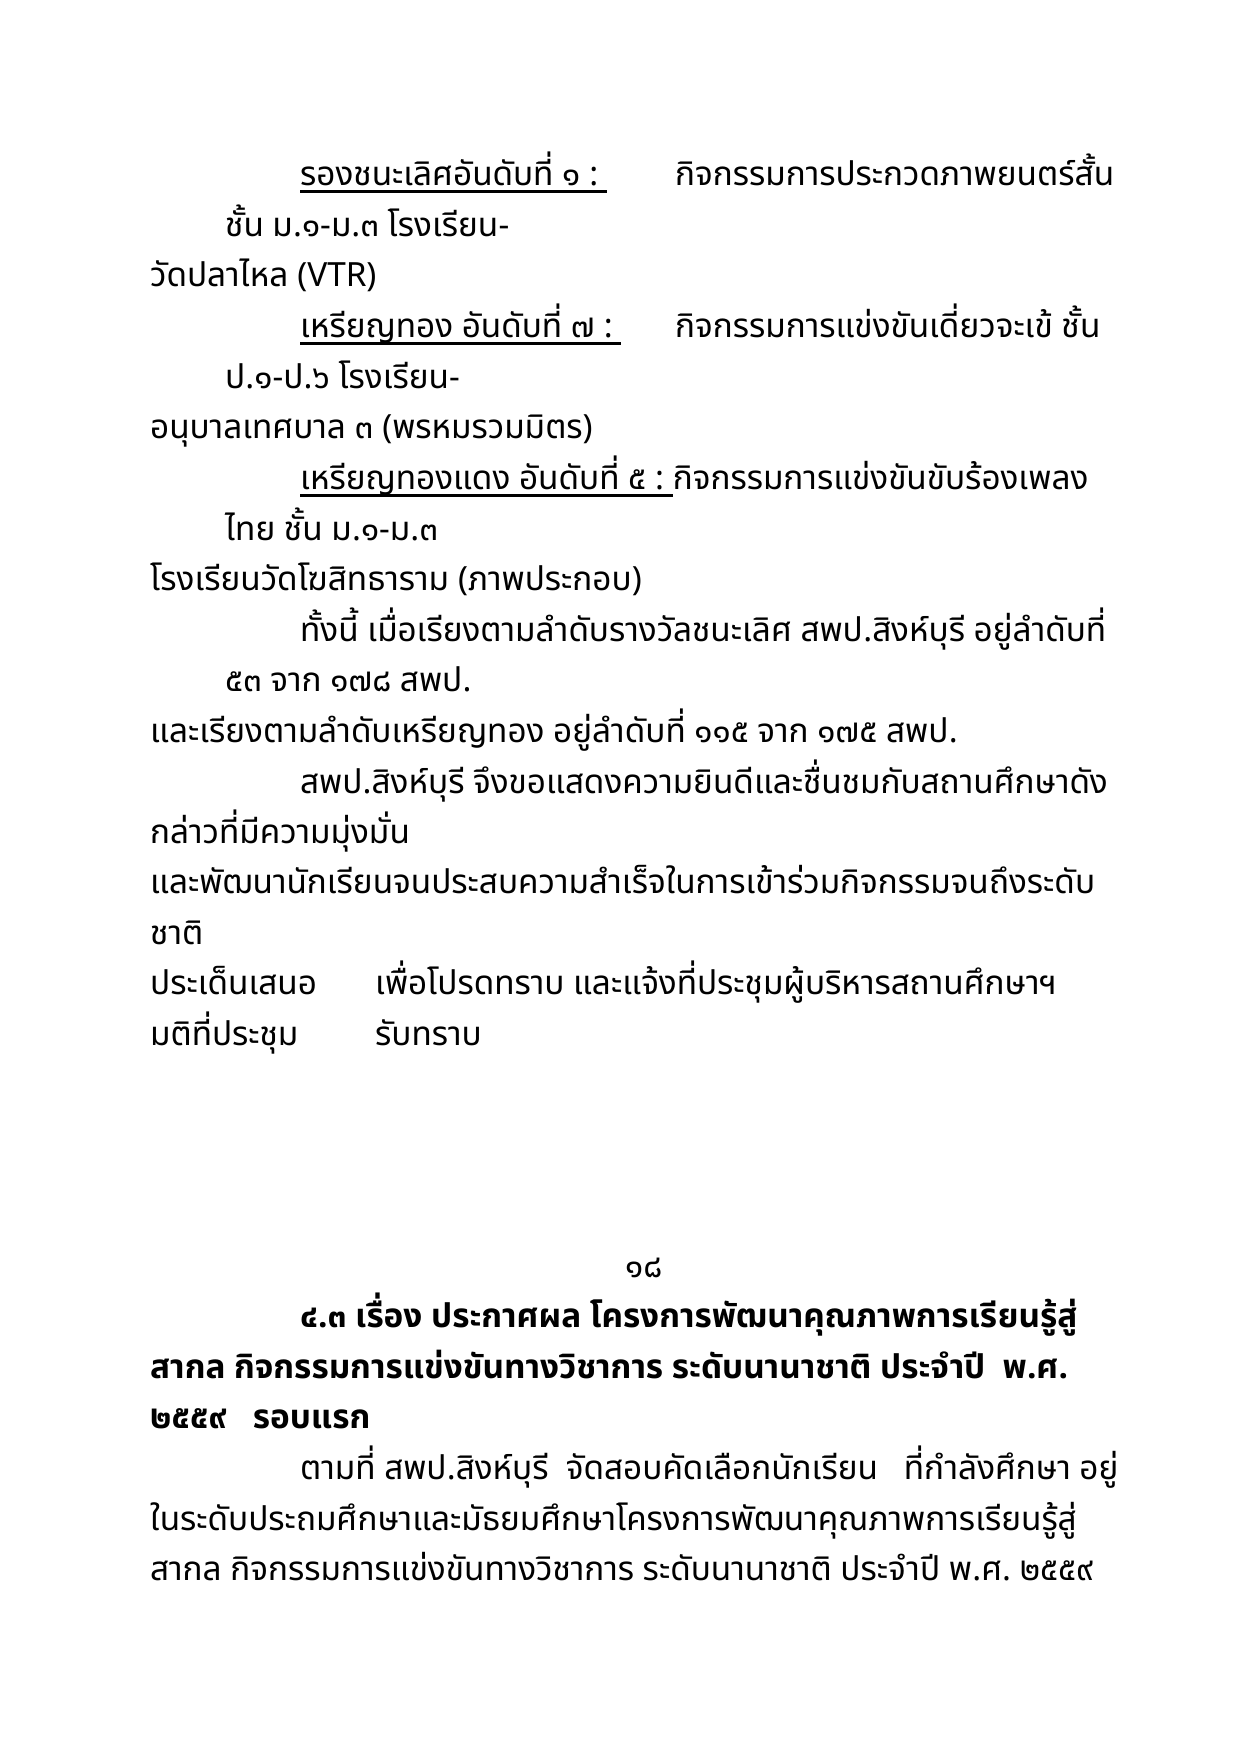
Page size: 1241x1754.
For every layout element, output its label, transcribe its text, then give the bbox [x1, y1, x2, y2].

text ๔.๓ เรื่อง ประกาศผล โครงการพัฒนาคุณภาพการเรียนรู้สู่สากล กิจกรรมการแข่งขันทางวิชาการ ระดับนานาชาติ ประจำปี พ.ศ. ๒๕๕๙ รอบแรก [150, 1292, 1137, 1444]
text และเรียงตามลำดับเหรียญทอง อยู่ลำดับที่ ๑๑๕ จาก ๑๗๕ สพป. [150, 707, 1137, 757]
text สพป.สิงห์บุรี จึงขอแสดงความยินดีและชื่นชมกับสถานศึกษาดังกล่าวที่มีความมุ่งมั่น [150, 757, 1137, 858]
text ประเด็นเสนอ เพื่อโปรดทราบ และแจ้งที่ประชุมผู้บริหารสถานศึกษาฯ [150, 959, 1137, 1010]
title มติที่ประชุม รับทราบ [150, 1010, 1137, 1060]
text อนุบาลเทศบาล ๓ (พรหมรวมมิตร) [150, 403, 1137, 454]
text วัดปลาไหล (VTR) [150, 251, 1137, 302]
text และพัฒนานักเรียนจนประสบความสำเร็จในการเข้าร่วมกิจกรรมจนถึงระดับชาติ [150, 858, 1137, 959]
text รองชนะเลิศอันดับที่ ๑ : กิจกรรมการประกวดภาพยนตร์สั้น ชั้น ม.๑-ม.๓ โรงเรียน- [225, 150, 1137, 251]
text เหรียญทอง อันดับที่ ๗ : กิจกรรมการแข่งขันเดี่ยวจะเข้ ชั้น ป.๑-ป.๖ โรงเรียน- [225, 302, 1137, 403]
text ทั้งนี้ เมื่อเรียงตามลำดับรางวัลชนะเลิศ สพป.สิงห์บุรี อยู่ลำดับที่ ๕๓ จาก ๑๗๘ สพป. [225, 606, 1137, 707]
title ๑๘ [150, 1242, 1137, 1292]
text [150, 1444, 1137, 1596]
text เหรียญทองแดง อันดับที่ ๕ : กิจกรรมการแข่งขันขับร้องเพลงไทย ชั้น ม.๑-ม.๓ [225, 454, 1137, 555]
text โรงเรียนวัดโฆสิทธาราม (ภาพประกอบ) [150, 555, 1137, 606]
